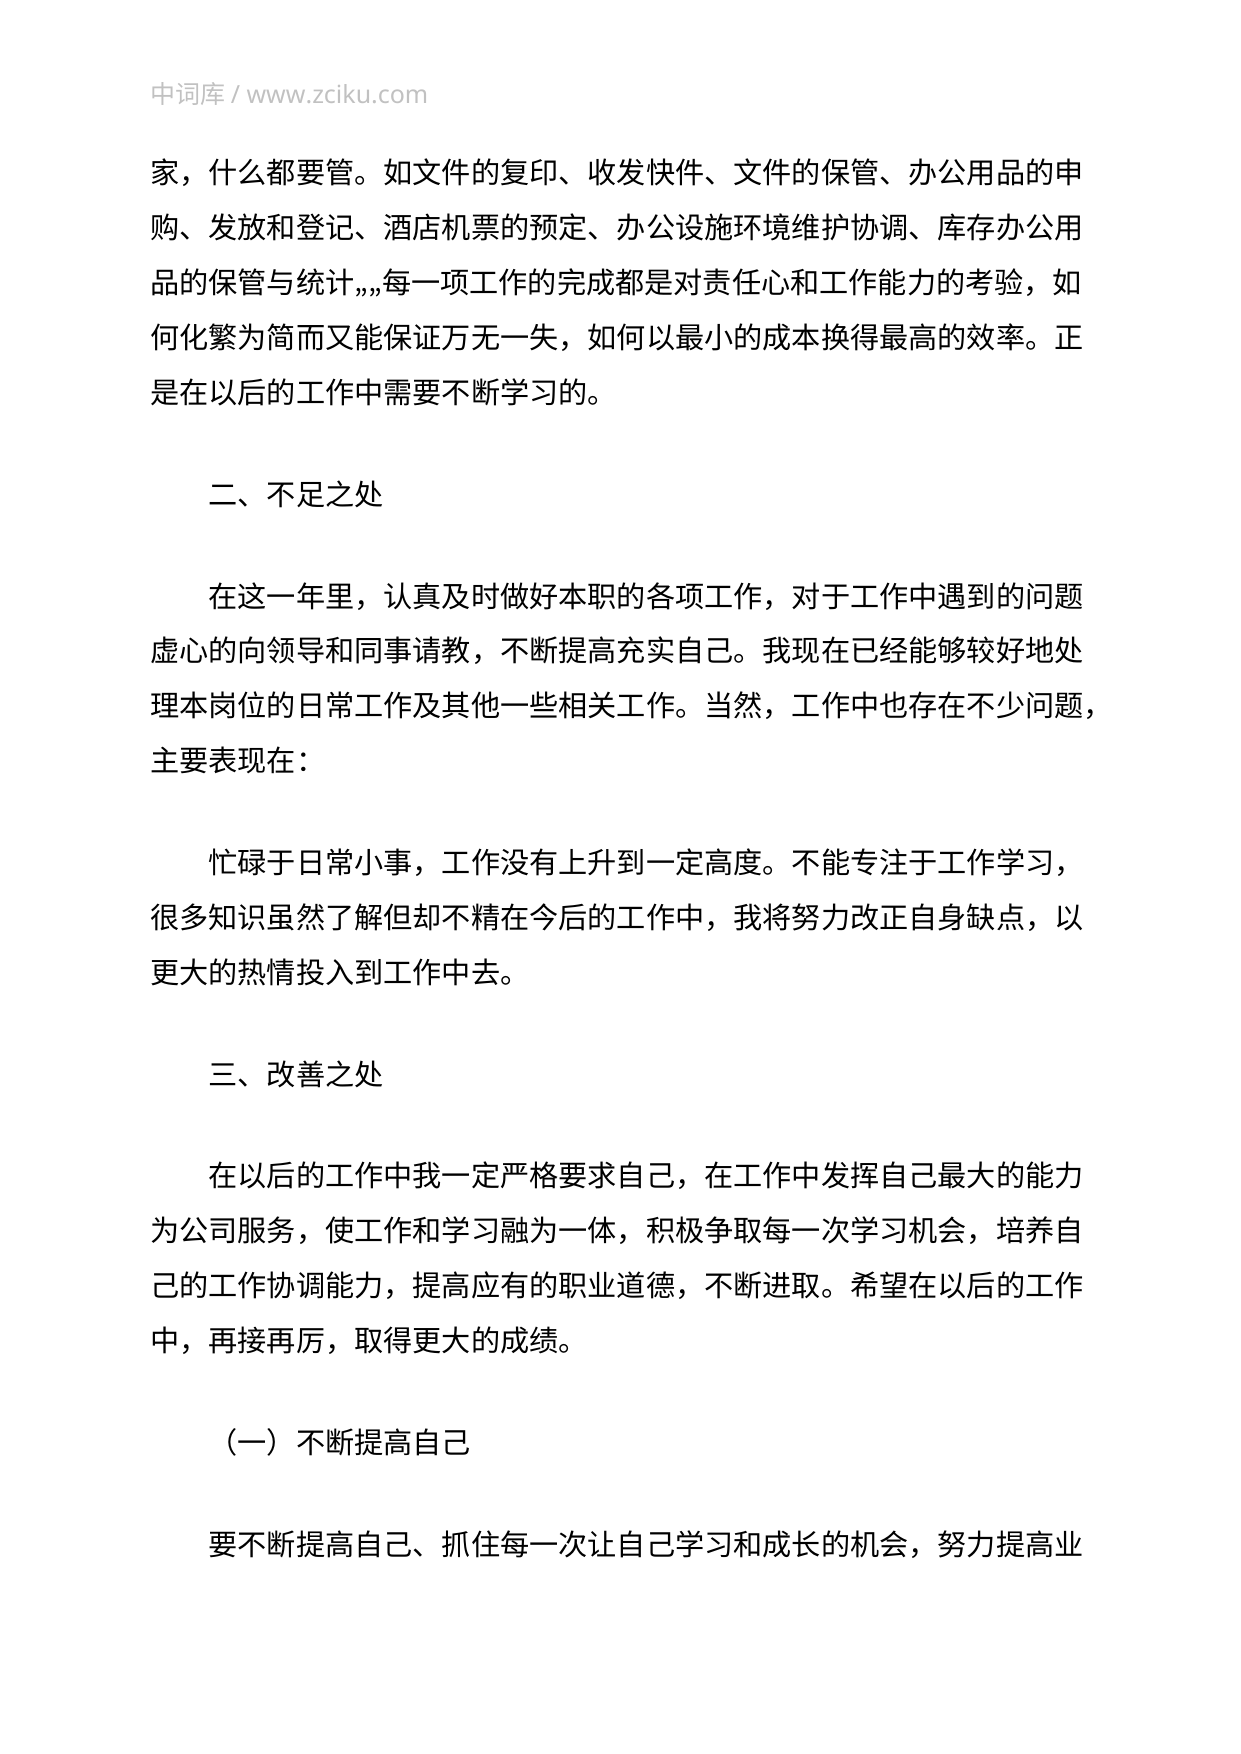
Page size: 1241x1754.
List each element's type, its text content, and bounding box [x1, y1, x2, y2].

text 二、不足之处 [150, 471, 1090, 514]
text （一）不断提高自己 [150, 1419, 1090, 1462]
text 三、改善之处 [150, 1051, 1090, 1093]
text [150, 150, 1090, 412]
text 忙碌于日常小事，工作没有上升到一定高度。不能专注于工作学习，很多知识虽然了解但却不精在今后的工作中，我将努力改正自身缺点，以更大的热情投入到工作中去。 [150, 839, 1090, 992]
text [150, 1521, 1090, 1563]
text 在这一年里，认真及时做好本职的各项工作，对于工作中遇到的问题虚心的向领导和同事请教，不断提高充实自己。我现在已经能够较好地处理本岗位的日常工作及其他一些相关工作。当然，工作中也存在不少问题，主要表现在： [150, 573, 1090, 780]
text 在以后的工作中我一定严格要求自己，在工作中发挥自己最大的能力为公司服务，使工作和学习融为一体，积极争取每一次学习机会，培养自己的工作协调能力，提高应有的职业道德，不断进取。希望在以后的工作中，再接再厉，取得更大的成绩。 [150, 1153, 1090, 1360]
